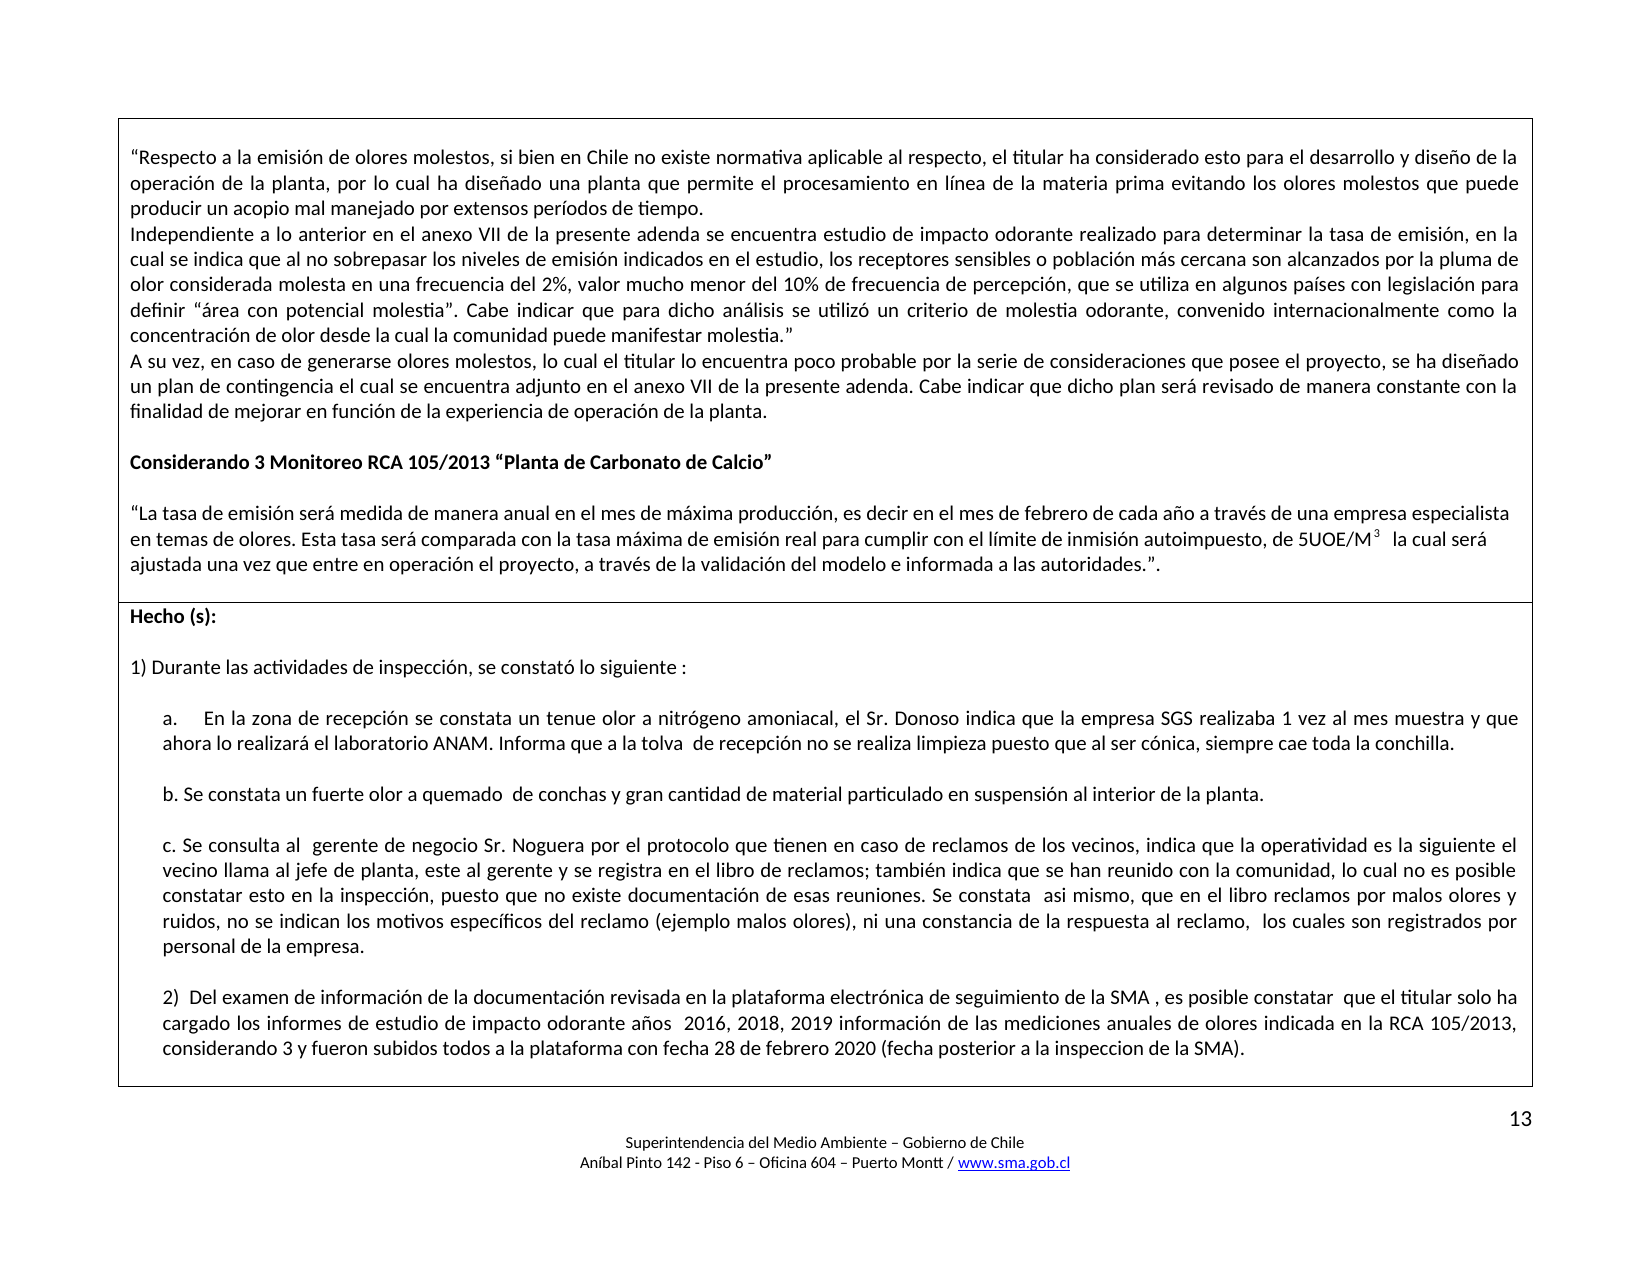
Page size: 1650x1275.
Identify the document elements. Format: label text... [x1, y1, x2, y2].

table_cell Hecho (s): 1) Durante las actividades de inspección, se constató lo siguiente : a. En la zona de recepción se constata un tenue olor a nitrógeno amoniacal, el Sr. Donoso indica que la empresa SGS realizaba 1 vez al mes muestra y que ahora lo realizará el laboratorio ANAM. Informa que a la tolva de recepción no se realiza limpieza puesto que al ser cónica, siempre cae toda la conchilla. b. Se constata un fuerte olor a quemado de conchas y gran cantidad de material particulado en suspensión al interior de la planta. c. Se consulta al gerente de negocio Sr. Noguera por el protocolo que tienen en caso de reclamos de los vecinos, indica que la operatividad es la siguiente el vecino llama al jefe de planta, este al gerente y se registra en el libro de reclamos; también indica que se han reunido con la comunidad, lo cual no es posible constatar esto en la inspección, puesto que no existe documentación de esas reuniones. Se constata asi mismo, que en el libro reclamos por malos olores y ruidos, no se indican los motivos específicos del reclamo (ejemplo malos olores), ni una constancia de la respuesta al reclamo, los cuales son registrados por personal de la empresa. 2) Del examen de información de la documentación revisada en la plataforma electrónica de seguimiento de la SMA , es posible constatar que el titular solo ha cargado los informes de estudio de impacto odorante años 2016, 2018, 2019 información de las mediciones anuales de olores indicada en la RCA 105/2013, considerando 3 y fueron subidos todos a la plataforma con fecha 28 de febrero 2020 (fecha posterior a la inspeccion de la SMA). [119, 603, 1532, 1086]
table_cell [119, 119, 1532, 602]
